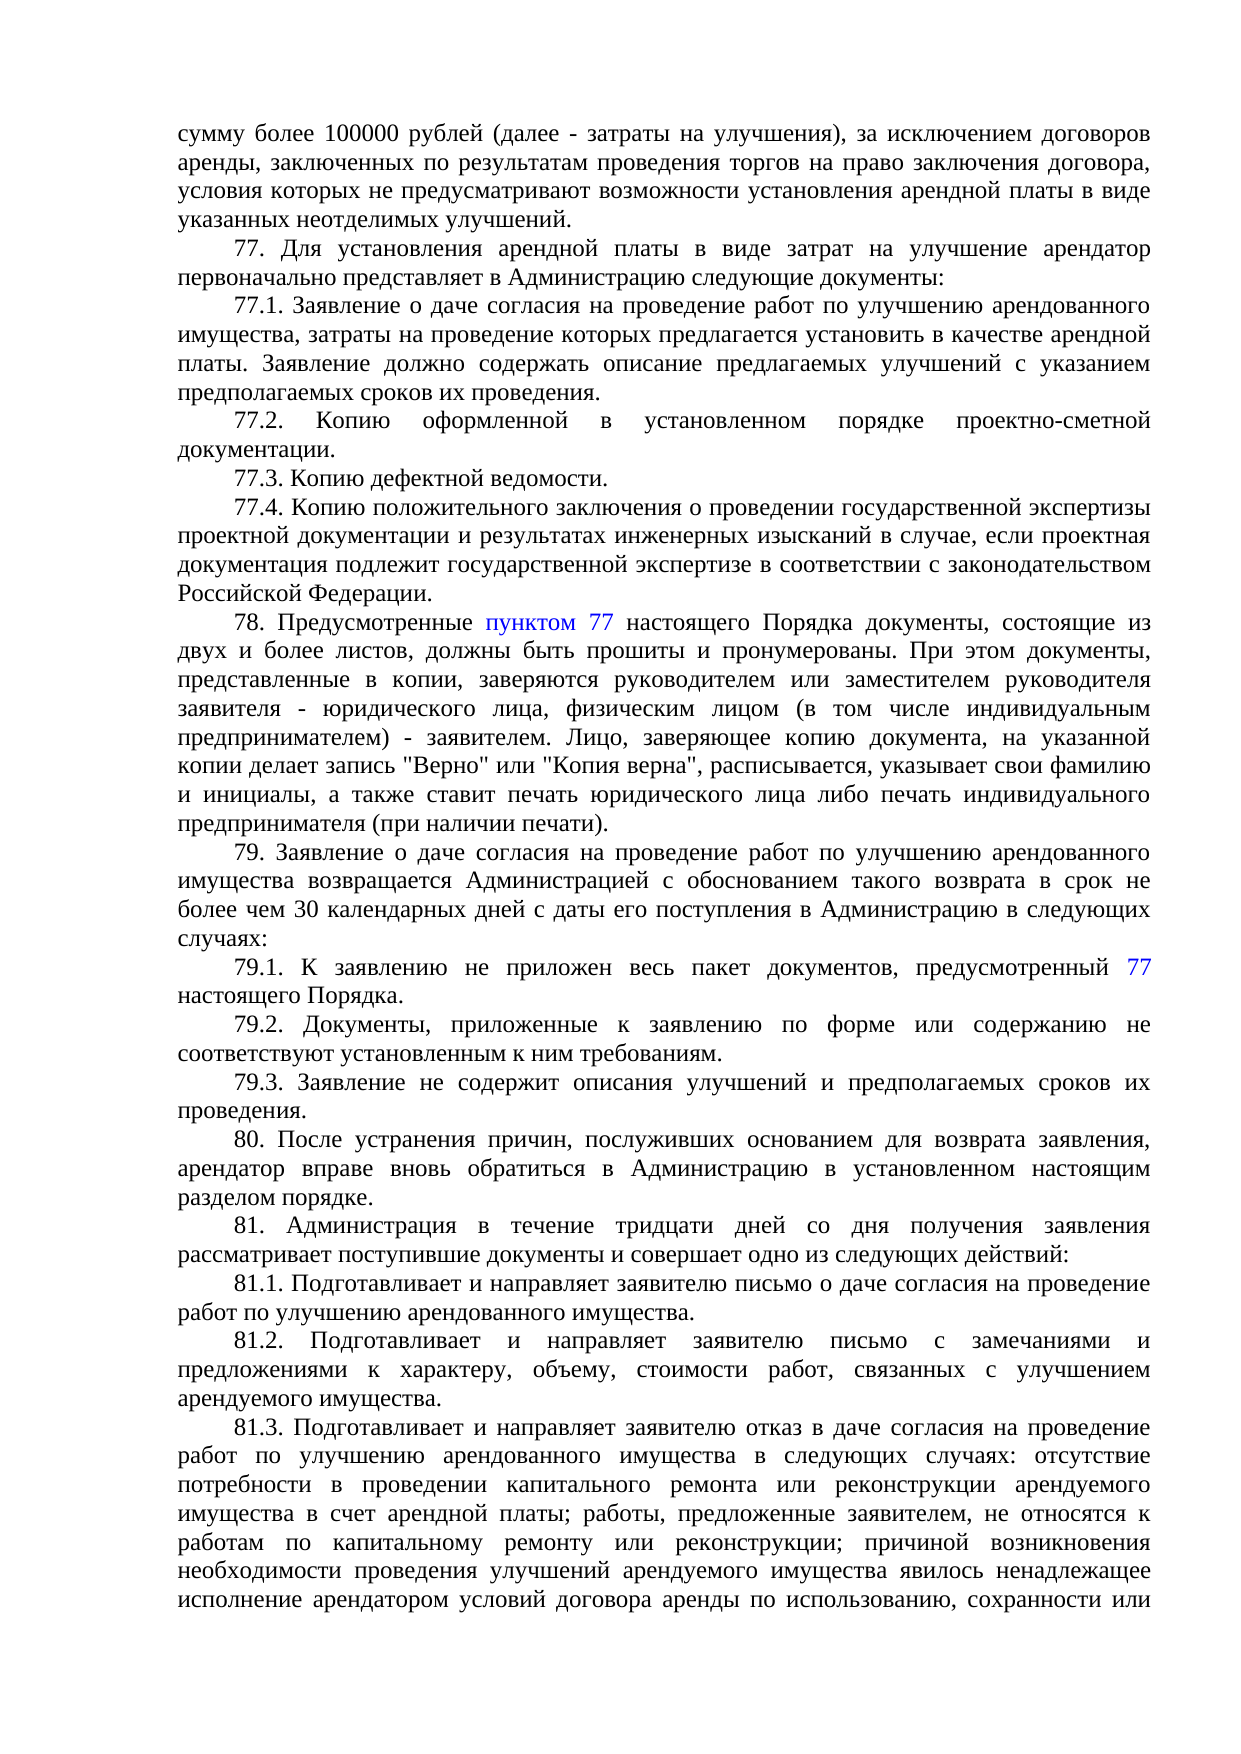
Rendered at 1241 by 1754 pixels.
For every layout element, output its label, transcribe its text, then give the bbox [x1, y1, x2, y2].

text 77.3. Копию дефектной ведомости. [177, 463, 1152, 492]
text 79. Заявление о даче согласия на проведение работ по улучшению арендованного имущества возвращается Администрацией с обоснованием такого возврата в срок не более чем 30 календарных дней с даты его поступления в Администрацию в следующих случаях: [177, 837, 1152, 952]
text 81. Администрация в течение тридцати дней со дня получения заявления рассматривает поступившие документы и совершает одно из следующих действий: [177, 1211, 1152, 1268]
text 77.4. Копию положительного заключения о проведении государственной экспертизы проектной документации и результатах инженерных изысканий в случае, если проектная документация подлежит государственной экспертизе в соответствии с законодательством Российской Федерации. [177, 492, 1152, 607]
text 79.1. К заявлению не приложен весь пакет документов, предусмотренный 77 настоящего Порядка. [177, 952, 1152, 1009]
text 79.2. Документы, приложенные к заявлению по форме или содержанию не соответствуют установленным к ним требованиям. [177, 1009, 1152, 1067]
text 79.3. Заявление не содержит описания улучшений и предполагаемых сроков их проведения. [177, 1067, 1152, 1124]
text 78. Предусмотренные пунктом 77 настоящего Порядка документы, состоящие из двух и более листов, должны быть прошиты и пронумерованы. При этом документы, представленные в копии, заверяются руководителем или заместителем руководителя заявителя - юридического лица, физическим лицом (в том числе индивидуальным предпринимателем) - заявителем. Лицо, заверяющее копию документа, на указанной копии делает запись "Верно" или "Копия верна", расписывается, указывает свои фамилию и инициалы, а также ставит печать юридического лица либо печать индивидуального предпринимателя (при наличии печати). [177, 607, 1152, 837]
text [177, 1412, 1152, 1613]
text 77.1. Заявление о даче согласия на проведение работ по улучшению арендованного имущества, затраты на проведение которых предлагается установить в качестве арендной платы. Заявление должно содержать описание предлагаемых улучшений с указанием предполагаемых сроков их проведения. [177, 291, 1152, 406]
text 77. Для установления арендной платы в виде затрат на улучшение арендатор первоначально представляет в Администрацию следующие документы: [177, 233, 1152, 291]
text 77.2. Копию оформленной в установленном порядке проектно-сметной документации. [177, 406, 1152, 463]
text 80. После устранения причин, послуживших основанием для возврата заявления, арендатор вправе вновь обратиться в Администрацию в установленном настоящим разделом порядке. [177, 1124, 1152, 1211]
text 81.1. Подготавливает и направляет заявителю письмо о даче согласия на проведение работ по улучшению арендованного имущества. [177, 1268, 1152, 1326]
text 81.2. Подготавливает и направляет заявителю письмо с замечаниями и предложениями к характеру, объему, стоимости работ, связанных с улучшением арендуемого имущества. [177, 1326, 1152, 1412]
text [177, 118, 1152, 233]
